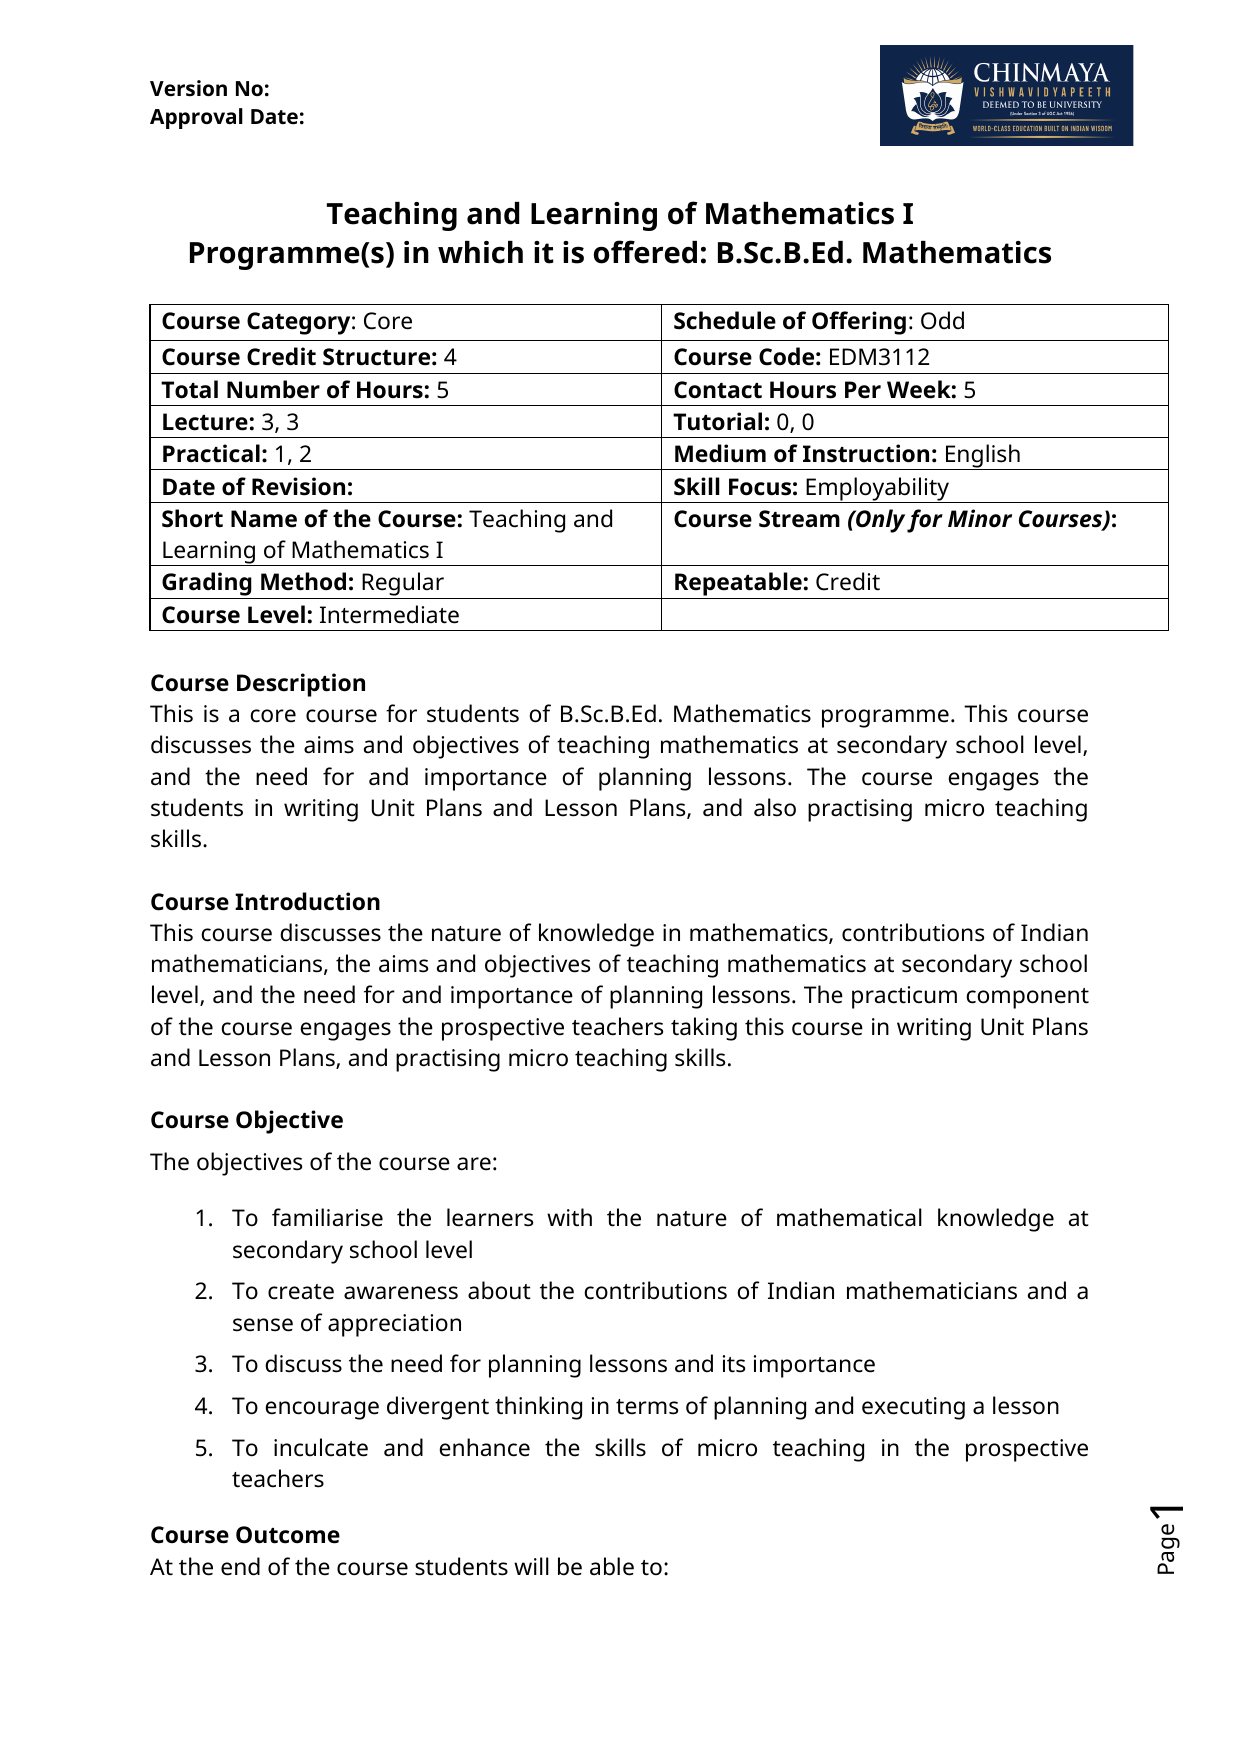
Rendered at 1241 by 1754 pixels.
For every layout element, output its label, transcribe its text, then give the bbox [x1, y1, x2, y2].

table_header Schedule of Offering: Odd [662, 305, 1168, 340]
table_cell Course Level: Intermediate [151, 599, 661, 630]
list To encourage divergent thinking in terms of planning and executing a lesson [194, 1390, 1090, 1421]
table_cell Repeatable: Credit [662, 566, 1168, 597]
text Course Objective [150, 1104, 1090, 1136]
table_cell Course Code: EDM3112 [662, 341, 1168, 372]
table_cell Lecture: 3, 3 [151, 406, 661, 437]
text This course discusses the nature of knowledge in mathematics, contributions of Indian mathematicians, the aims and objectives of teaching mathematics at secondary school level, and the need for and importance of planning lessons. The practicum component of the course engages the prospective teachers taking this course in writing Unit Plans and Lesson Plans, and practising micro teaching skills. [150, 917, 1090, 1073]
table_cell Course Credit Structure: 4 [151, 341, 661, 372]
table_cell Skill Focus: Employability [662, 470, 1168, 502]
list To discuss the need for planning lessons and its importance [194, 1348, 1090, 1379]
text Course Description [150, 667, 1090, 698]
list To inculcate and enhance the skills of micro teaching in the prospective teachers [194, 1432, 1090, 1494]
table_header Course Category: Core [151, 305, 661, 340]
text Course Outcome [150, 1519, 1090, 1551]
table_cell Short Name of the Course: Teaching and Learning of Mathematics I [151, 503, 661, 565]
list To create awareness about the contributions of Indian mathematicians and a sense of appreciation [194, 1275, 1090, 1338]
text Course Introduction [150, 886, 1090, 917]
text Teaching and Learning of Mathematics I [150, 193, 1090, 233]
table_cell Course Stream (Only for Minor Courses): [662, 503, 1168, 565]
table_cell Contact Hours Per Week: 5 [662, 374, 1168, 405]
table_cell Practical: 1, 2 [151, 438, 661, 469]
text At the end of the course students will be able to: [150, 1551, 1090, 1582]
text The objectives of the course are: [150, 1146, 1090, 1177]
table_cell Tutorial: 0, 0 [662, 406, 1168, 437]
text Programme(s) in which it is offered: B.Sc.B.Ed. Mathematics [150, 233, 1090, 304]
table_cell Medium of Instruction: English [662, 438, 1168, 469]
table_cell Total Number of Hours: 5 [151, 374, 661, 405]
text This is a core course for students of B.Sc.B.Ed. Mathematics programme. This course discusses the aims and objectives of teaching mathematics at secondary school level, and the need for and importance of planning lessons. The course engages the students in writing Unit Plans and Lesson Plans, and also practising micro teaching skills. [150, 698, 1090, 854]
picture [880, 45, 1134, 146]
table_cell Date of Revision: [151, 470, 661, 502]
table_cell [662, 599, 1168, 630]
list To familiarise the learners with the nature of mathematical knowledge at secondary school level [194, 1202, 1090, 1265]
table_cell Grading Method: Regular [151, 566, 661, 597]
